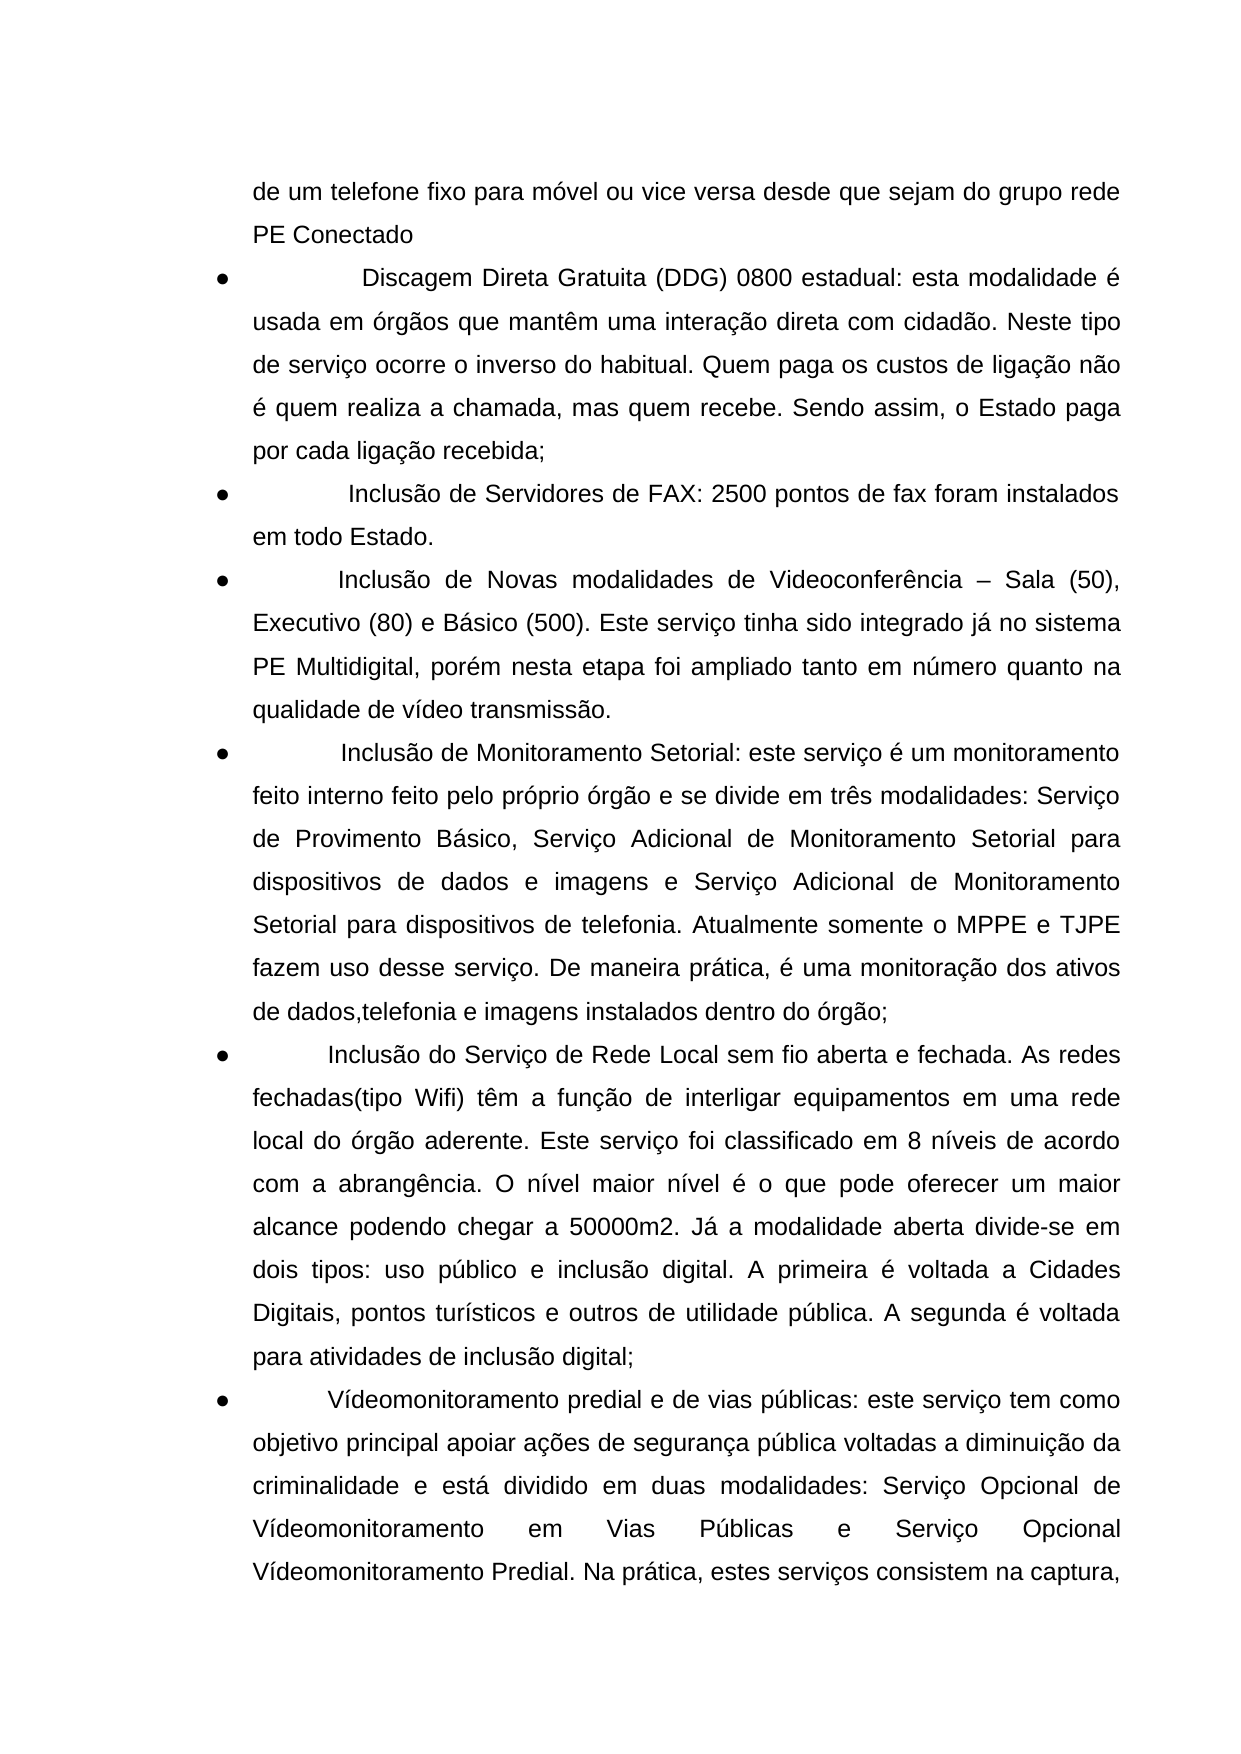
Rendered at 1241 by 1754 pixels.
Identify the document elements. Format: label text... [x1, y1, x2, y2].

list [215, 1385, 1122, 1586]
list Inclusão de Monitoramento Setorial: este serviço é um monitoramento feito interno feito pelo próprio órgão e se divide em três modalidades: Serviço de Provimento Básico, Serviço Adicional de Monitoramento Setorial para dispositivos de dados e imagens e Serviço Adicional de Monitoramento Setorial para dispositivos de telefonia. Atualmente somente o MPPE e TJPE fazem uso desse serviço. De maneira prática, é uma monitoração dos ativos de dados,telefonia e imagens instalados dentro do órgão; [215, 738, 1122, 1025]
list Inclusão de Novas modalidades de Videoconferência – Sala (50), Executivo (80) e Básico (500). Este serviço tinha sido integrado já no sistema PE Multidigital, porém nesta etapa foi ampliado tanto em número quanto na qualidade de vídeo transmissão. [215, 565, 1122, 723]
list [215, 177, 1122, 249]
list Discagem Direta Gratuita (DDG) 0800 estadual: esta modalidade é usada em órgãos que mantêm uma interação direta com cidadão. Neste tipo de serviço ocorre o inverso do habitual. Quem paga os custos de ligação não é quem realiza a chamada, mas quem recebe. Sendo assim, o Estado paga por cada ligação recebida; [215, 263, 1122, 465]
list Inclusão de Servidores de FAX: 2500 pontos de fax foram instalados em todo Estado. [215, 479, 1122, 551]
list Inclusão do Serviço de Rede Local sem fio aberta e fechada. As redes fechadas(tipo Wifi) têm a função de interligar equipamentos em uma rede local do órgão aderente. Este serviço foi classificado em 8 níveis de acordo com a abrangência. O nível maior nível é o que pode oferecer um maior alcance podendo chegar a 50000m2. Já a modalidade aberta divide-se em dois tipos: uso público e inclusão digital. A primeira é voltada a Cidades Digitais, pontos turísticos e outros de utilidade pública. A segunda é voltada para atividades de inclusão digital; [215, 1040, 1122, 1370]
